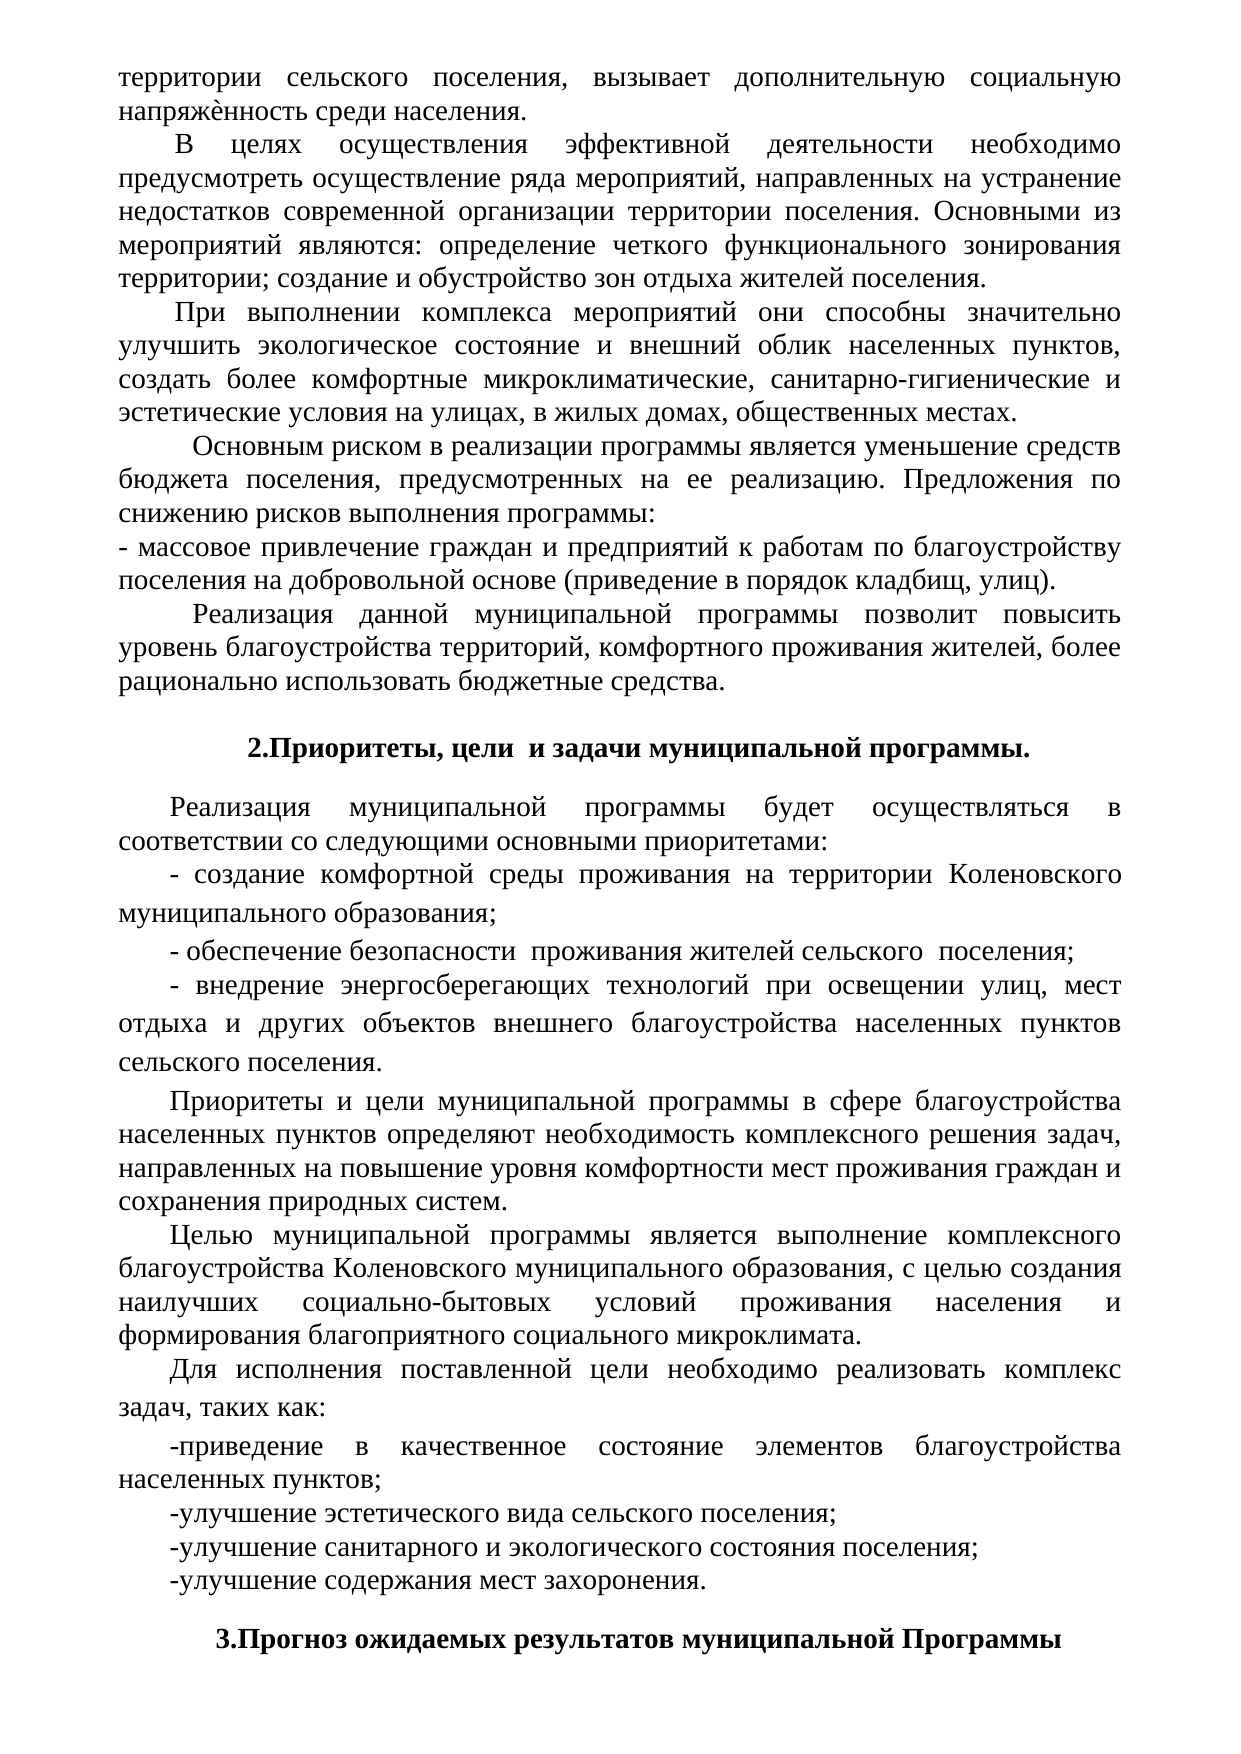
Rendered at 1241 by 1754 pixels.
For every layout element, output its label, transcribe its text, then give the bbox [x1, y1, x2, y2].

text Реализация данной муниципальной программы позволит повысить уровень благоустройства территорий, комфортного проживания жителей, более рационально использовать бюджетные средства. [118, 596, 1122, 696]
text -улучшение эстетического вида сельского поселения; [118, 1495, 1122, 1529]
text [118, 59, 1122, 126]
text - создание комфортной среды проживания на территории Коленовского муниципального образования; [118, 856, 1122, 928]
text Целью муниципальной программы является выполнение комплексного благоустройства Коленовского муниципального образования, с целью создания наилучших социально-бытовых условий проживания населения и формирования благоприятного социального микроклимата. [118, 1217, 1122, 1351]
text Приоритеты и цели муниципальной программы в сфере благоустройства населенных пунктов определяют необходимость комплексного решения задач, направленных на повышение уровня комфортности мест проживания граждан и сохранения природных систем. [118, 1083, 1122, 1217]
text - обеспечение безопасности проживания жителей сельского поселения; [118, 933, 1122, 967]
text - внедрение энергосберегающих технологий при освещении улиц, мест отдыха и других объектов внешнего благоустройства населенных пунктов сельского поселения. [118, 967, 1122, 1078]
text -приведение в качественное состояние элементов благоустройства населенных пунктов; [118, 1428, 1122, 1495]
text Для исполнения поставленной цели необходимо реализовать комплекс задач, таких как: [118, 1351, 1122, 1423]
text Реализация муниципальной программы будет осуществляться в соответствии со следующими основными приоритетами: [118, 789, 1122, 856]
text - массовое привлечение граждан и предприятий к работам по благоустройству поселения на добровольной основе (приведение в порядок кладбищ, улиц). [118, 529, 1122, 596]
text -улучшение содержания мест захоронения. [118, 1562, 1122, 1596]
text Основным риском в реализации программы является уменьшение средств бюджета поселения, предусмотренных на ее реализацию. Предложения по снижению рисков выполнения программы: [118, 428, 1122, 529]
text В целях осуществления эффективной деятельности необходимо предусмотреть осуществление ряда мероприятий, направленных на устранение недостатков современной организации территории поселения. Основными из мероприятий являются: определение четкого функционального зонирования территории; создание и обустройство зон отдыха жителей поселения. [118, 126, 1122, 294]
text 3.Прогноз ожидаемых результатов муниципальной Программы [156, 1622, 1122, 1655]
text -улучшение санитарного и экологического состояния поселения; [118, 1529, 1122, 1562]
text 2.Приоритеты, цели и задачи муниципальной программы. [156, 730, 1122, 763]
text При выполнении комплекса мероприятий они способны значительно улучшить экологическое состояние и внешний облик населенных пунктов, создать более комфортные микроклиматические, санитарно-гигиенические и эстетические условия на улицах, в жилых домах, общественных местах. [118, 294, 1122, 428]
